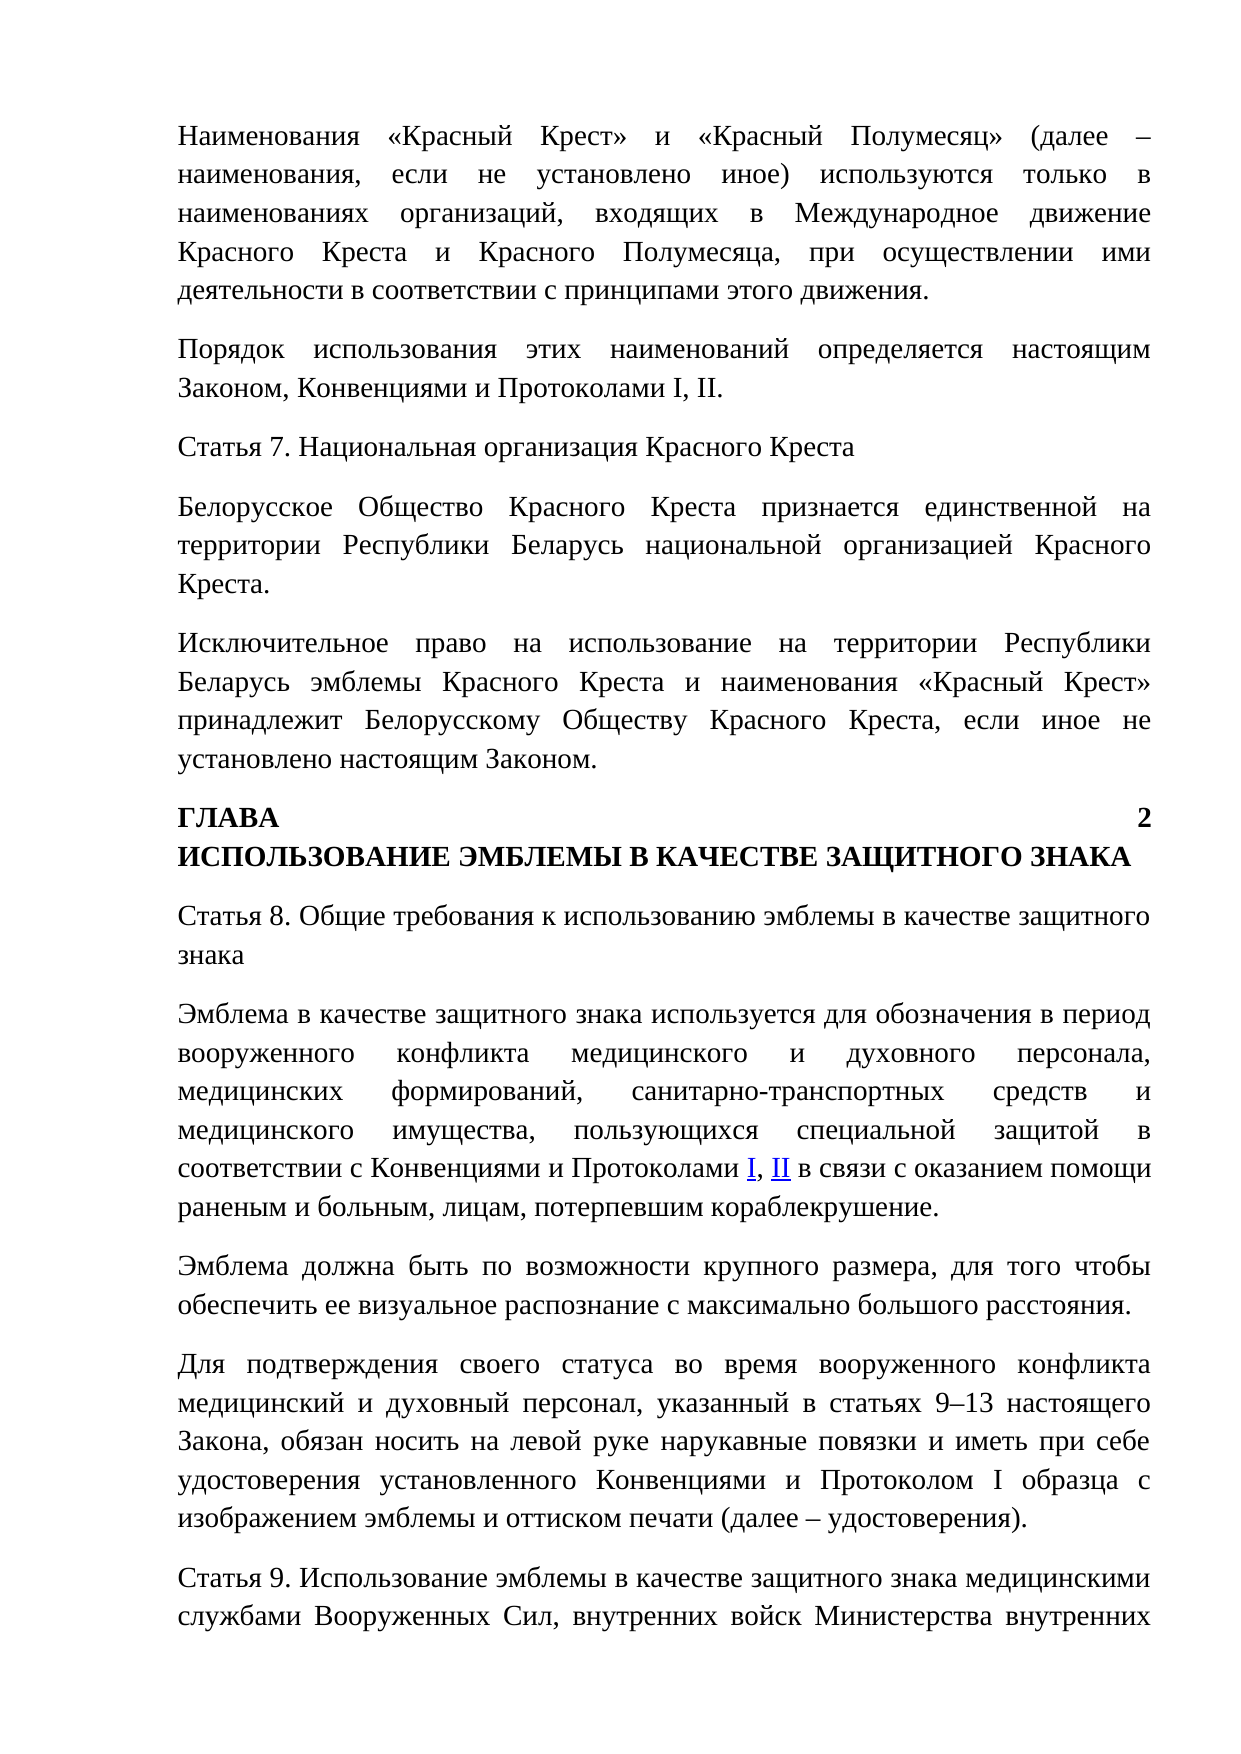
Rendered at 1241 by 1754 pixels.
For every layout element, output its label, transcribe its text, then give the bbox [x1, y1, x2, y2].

text Порядок использования этих наименований определяется настоящим Законом, Конвенциями и Протоколами I, II. [177, 332, 1152, 404]
text Статья 8. Общие требования к использованию эмблемы в качестве защитного знака [177, 898, 1152, 970]
text ГЛАВА 2 ИСПОЛЬЗОВАНИЕ ЭМБЛЕМЫ В КАЧЕСТВЕ ЗАЩИТНОГО ЗНАКА [177, 800, 1152, 872]
text Наименования «Красный Крест» и «Красный Полумесяц» (далее – наименования, если не установлено иное) используются только в наименованиях организаций, входящих в Международное движение Красного Креста и Красного Полумесяца, при осуществлении ими деятельности в соответствии с принципами этого движения. [177, 118, 1152, 306]
text Эмблема в качестве защитного знака используется для обозначения в период вооруженного конфликта медицинского и духовного персонала, медицинских формирований, санитарно-транспортных средств и медицинского имущества, пользующихся специальной защитой в соответствии с Конвенциями и Протоколами I, II в связи с оказанием помощи раненым и больным, лицам, потерпевшим кораблекрушение. [177, 996, 1152, 1222]
text Эмблема должна быть по возможности крупного размера, для того чтобы обеспечить ее визуальное распознание с максимально большого расстояния. [177, 1248, 1152, 1320]
text Белорусское Общество Красного Креста признается единственной на территории Республики Беларусь национальной организацией Красного Креста. [177, 489, 1152, 599]
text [177, 1560, 1152, 1632]
text Для подтверждения своего статуса во время вооруженного конфликта медицинский и духовный персонал, указанный в статьях 9–13 настоящего Закона, обязан носить на левой руке нарукавные повязки и иметь при себе удостоверения установленного Конвенциями и Протоколом I образца с изображением эмблемы и оттиском печати (далее – удостоверения). [177, 1346, 1152, 1534]
text Исключительное право на использование на территории Республики Беларусь эмблемы Красного Креста и наименования «Красный Крест» принадлежит Белорусскому Обществу Красного Креста, если иное не установлено настоящим Законом. [177, 625, 1152, 774]
text Статья 7. Национальная организация Красного Креста [177, 429, 1152, 463]
